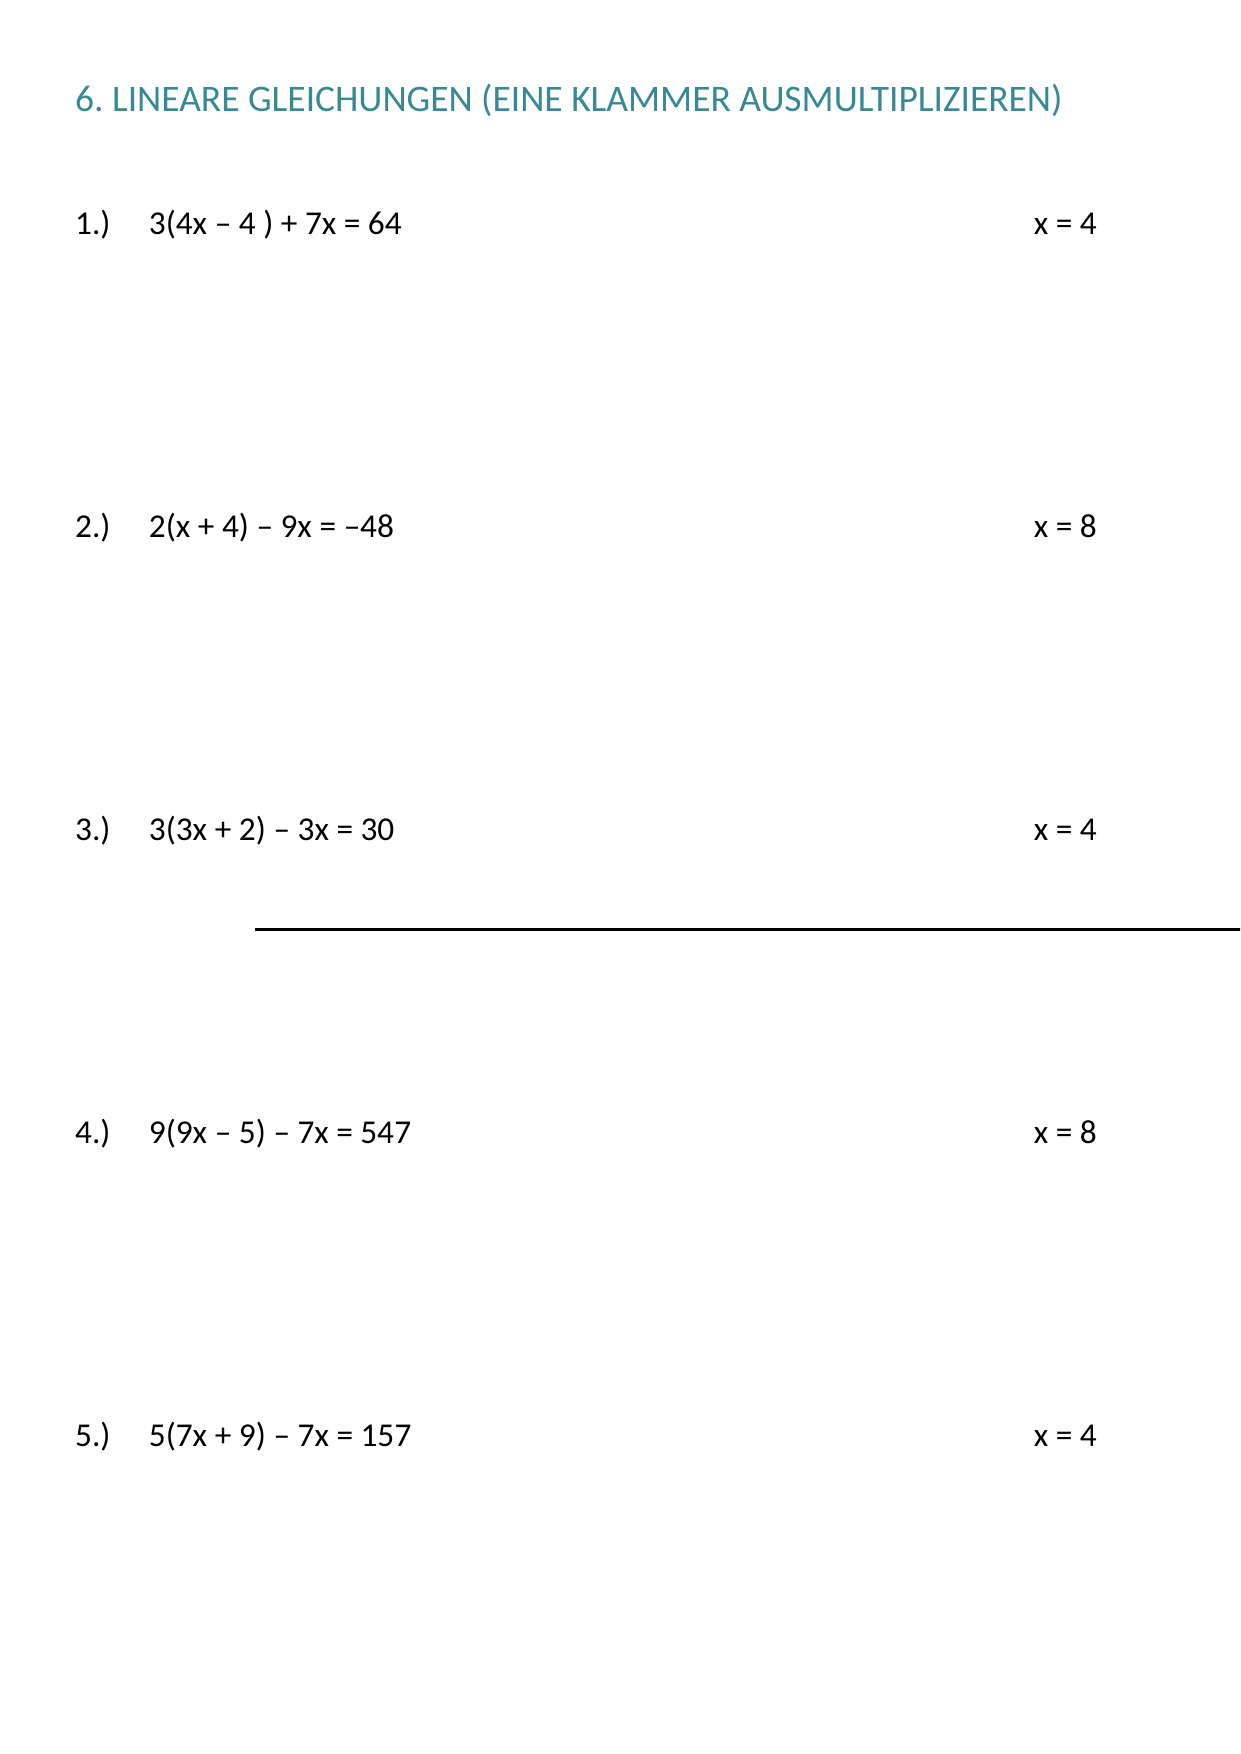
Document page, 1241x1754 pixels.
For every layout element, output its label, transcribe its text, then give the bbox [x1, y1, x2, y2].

text 5.) 5(7x + 9) – 7x = 157 x = 4 [75, 1414, 1165, 1455]
text 3.) 3(3x + 2) – 3x = 30 x = 4 [75, 808, 1165, 849]
text 1.) 3(4x – 4 ) + 7x = 64 x = 4 [75, 202, 1165, 242]
text 4.) 9(9x – 5) – 7x = 547 x = 8 [75, 1111, 1165, 1152]
text 2.) 2(x + 4) – 9x = –48 x = 8 [75, 505, 1165, 546]
text 6. Lineare Gleichungen (eine Klammer ausmultiplizieren) [75, 75, 1165, 121]
